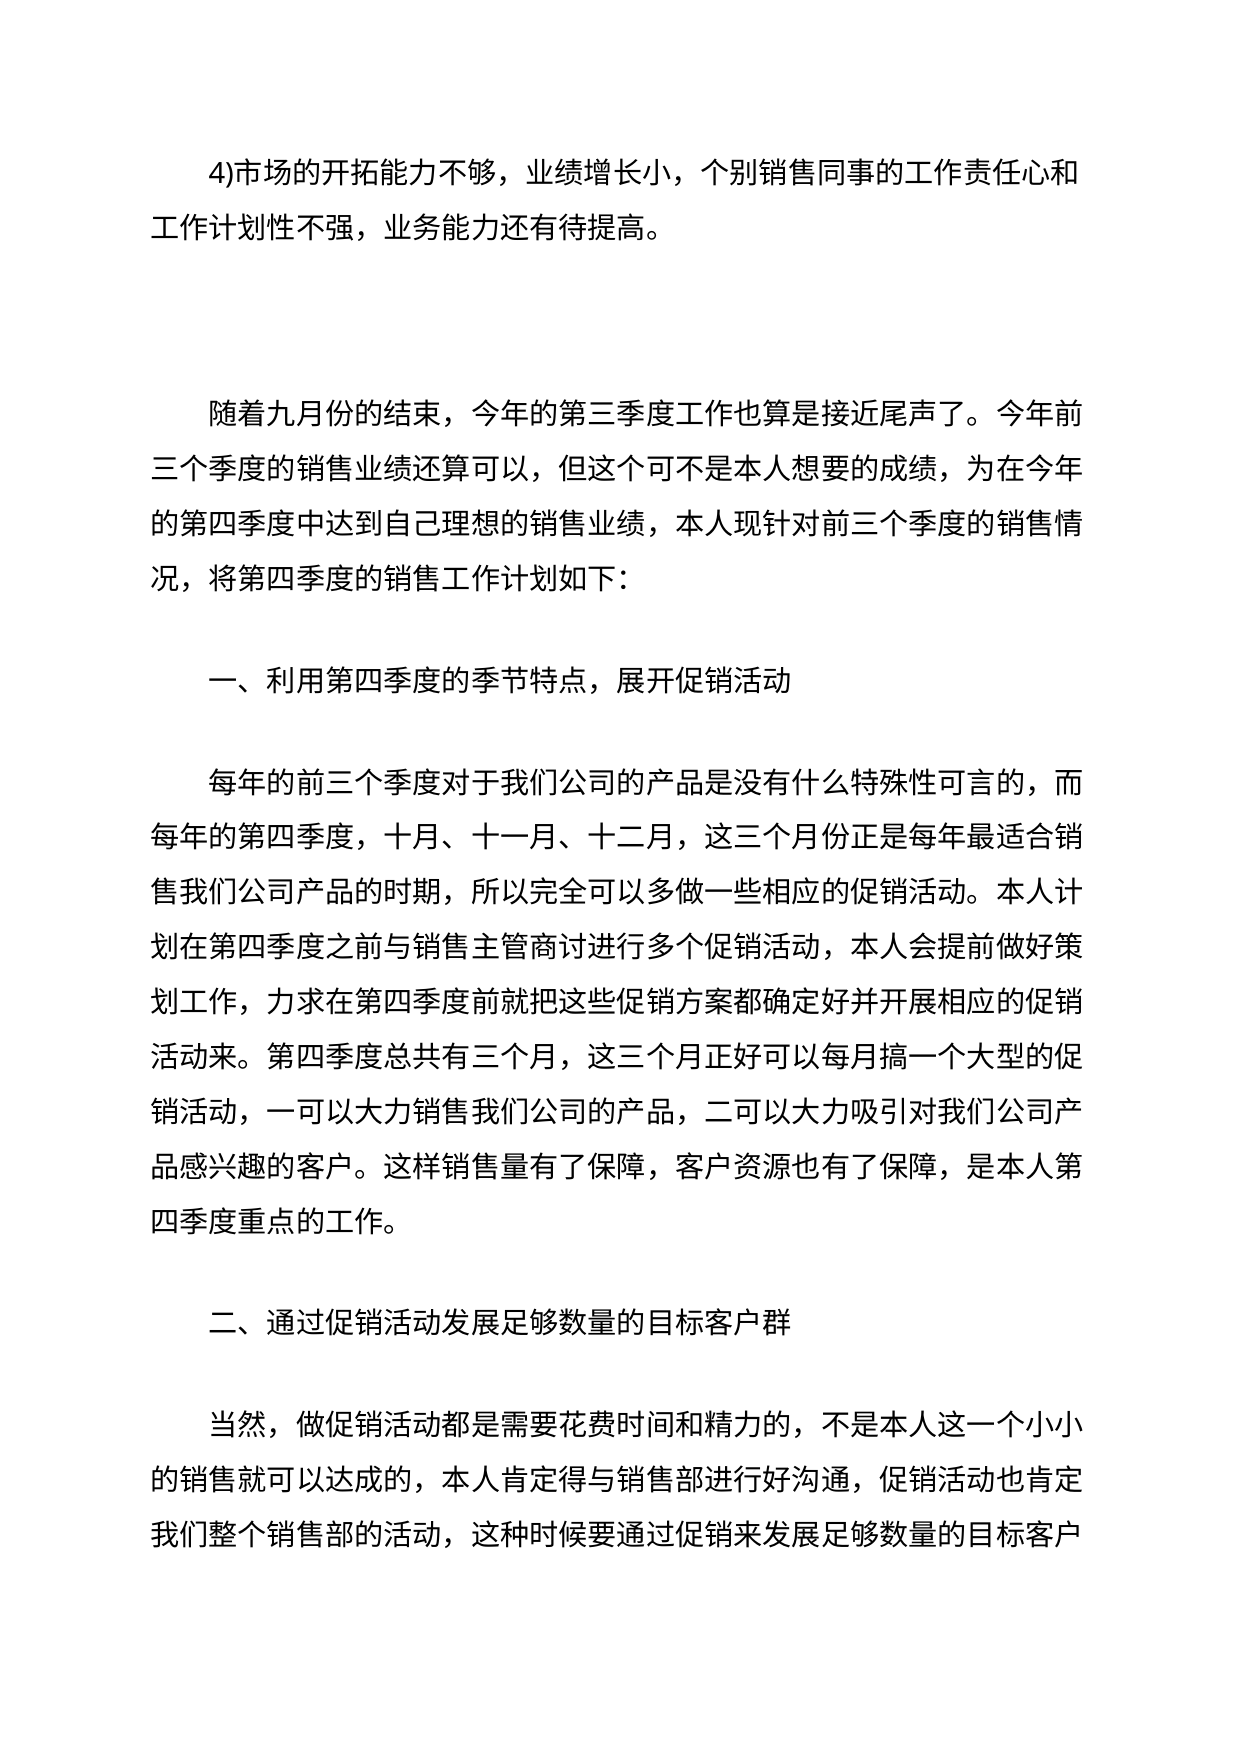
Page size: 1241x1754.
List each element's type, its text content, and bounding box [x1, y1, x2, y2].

text 随着九月份的结束，今年的第三季度工作也算是接近尾声了。今年前三个季度的销售业绩还算可以，但这个可不是本人想要的成绩，为在今年的第四季度中达到自己理想的销售业绩，本人现针对前三个季度的销售情况，将第四季度的销售工作计划如下： [150, 391, 1090, 598]
text 4)市场的开拓能力不够，业绩增长小，个别销售同事的工作责任心和工作计划性不强，业务能力还有待提高。 [150, 150, 1090, 247]
text 一、利用第四季度的季节特点，展开促销活动 [150, 657, 1090, 700]
text 二、通过促销活动发展足够数量的目标客户群 [150, 1300, 1090, 1342]
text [150, 1402, 1090, 1554]
text 每年的前三个季度对于我们公司的产品是没有什么特殊性可言的，而每年的第四季度，十月、十一月、十二月，这三个月份正是每年最适合销售我们公司产品的时期，所以完全可以多做一些相应的促销活动。本人计划在第四季度之前与销售主管商讨进行多个促销活动，本人会提前做好策划工作，力求在第四季度前就把这些促销方案都确定好并开展相应的促销活动来。第四季度总共有三个月，这三个月正好可以每月搞一个大型的促销活动，一可以大力销售我们公司的产品，二可以大力吸引对我们公司产品感兴趣的客户。这样销售量有了保障，客户资源也有了保障，是本人第四季度重点的工作。 [150, 759, 1090, 1241]
